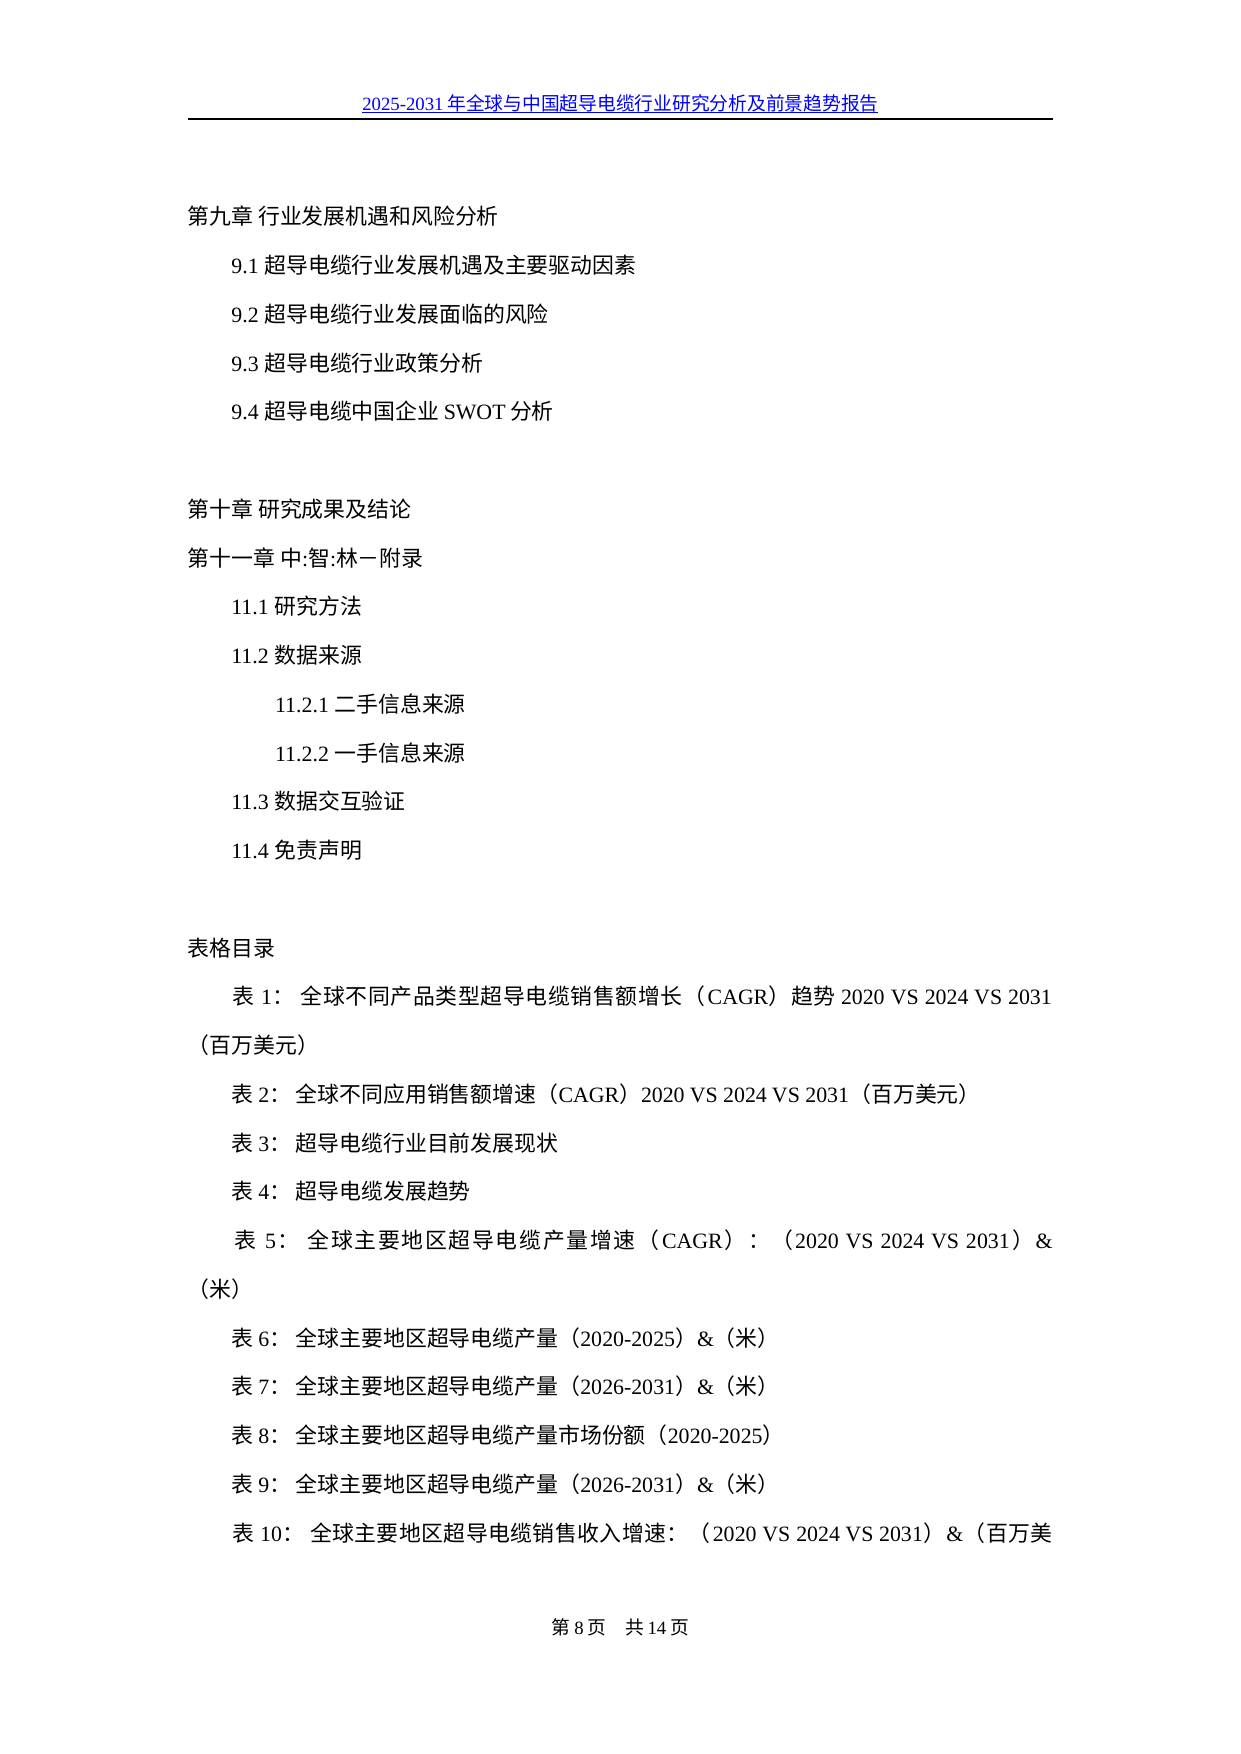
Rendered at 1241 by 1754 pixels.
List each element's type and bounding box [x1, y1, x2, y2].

text [187, 150, 1053, 1548]
